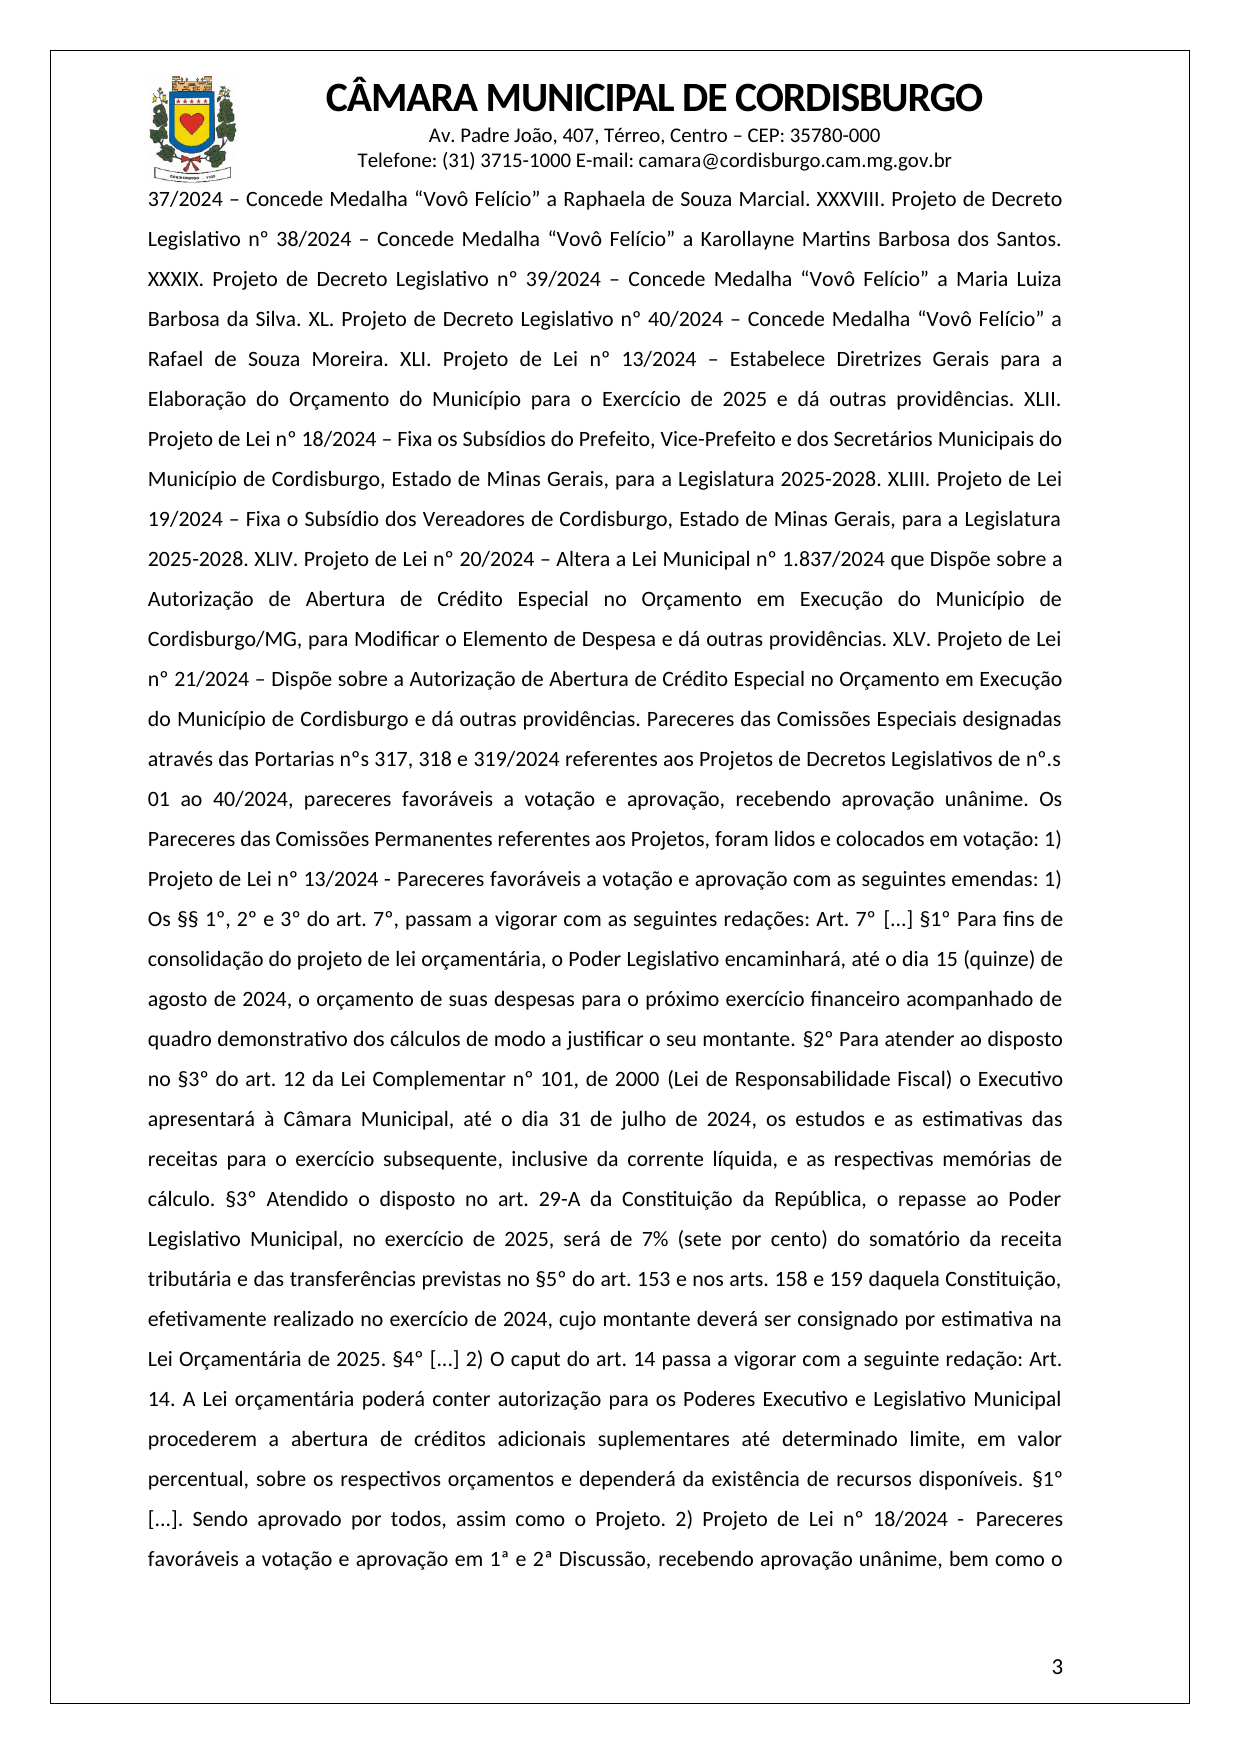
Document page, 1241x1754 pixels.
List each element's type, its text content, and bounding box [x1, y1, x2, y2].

picture [147, 73, 239, 185]
